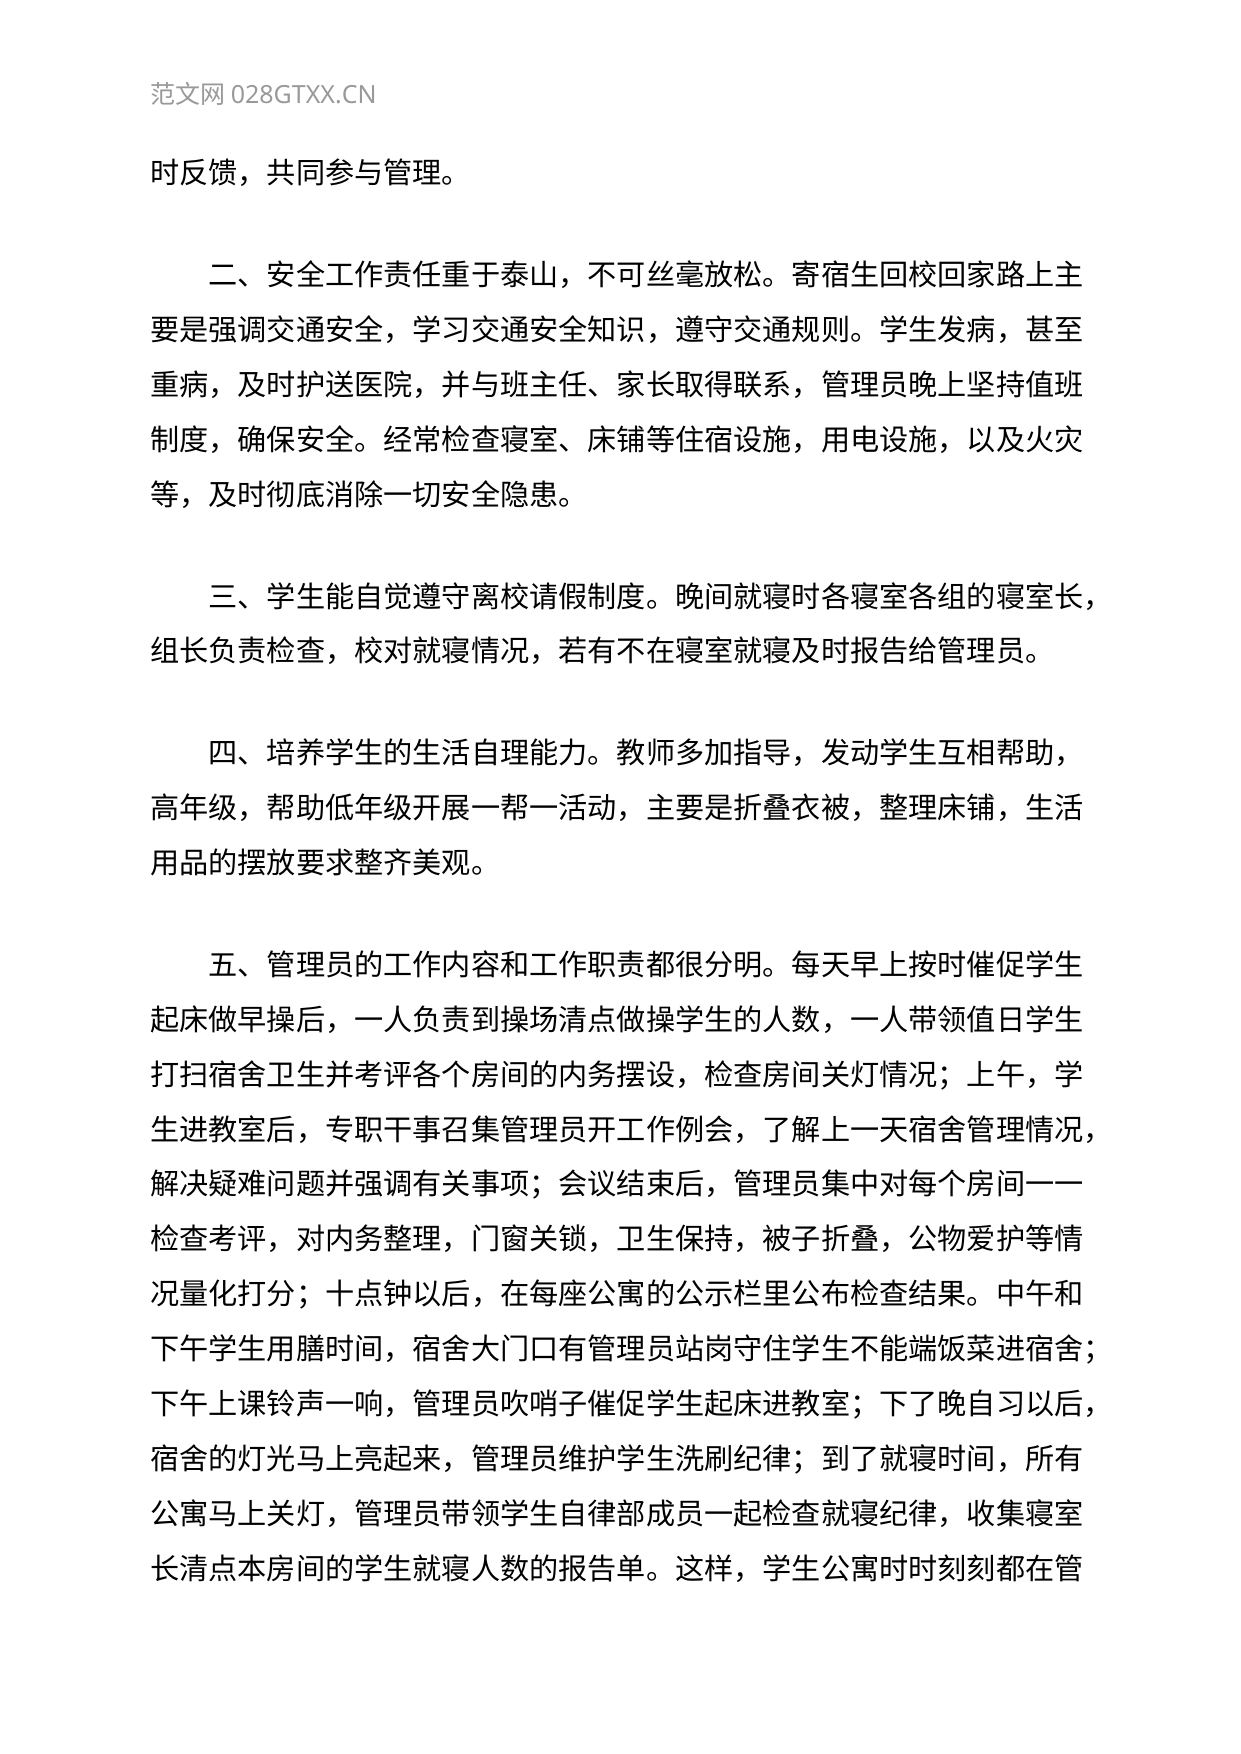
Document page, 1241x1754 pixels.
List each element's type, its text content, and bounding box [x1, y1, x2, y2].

text 四、培养学生的生活自理能力。教师多加指导，发动学生互相帮助，高年级，帮助低年级开展一帮一活动，主要是折叠衣被，整理床铺，生活用品的摆放要求整齐美观。 [150, 730, 1090, 882]
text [150, 150, 1090, 192]
text 三、学生能自觉遵守离校请假制度。晚间就寝时各寝室各组的寝室长，组长负责检查，校对就寝情况，若有不在寝室就寝及时报告给管理员。 [150, 573, 1090, 670]
text 二、安全工作责任重于泰山，不可丝毫放松。寄宿生回校回家路上主要是强调交通安全，学习交通安全知识，遵守交通规则。学生发病，甚至重病，及时护送医院，并与班主任、家长取得联系，管理员晚上坚持值班制度，确保安全。经常检查寝室、床铺等住宿设施，用电设施，以及火灾等，及时彻底消除一切安全隐患。 [150, 252, 1090, 514]
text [150, 941, 1090, 1587]
